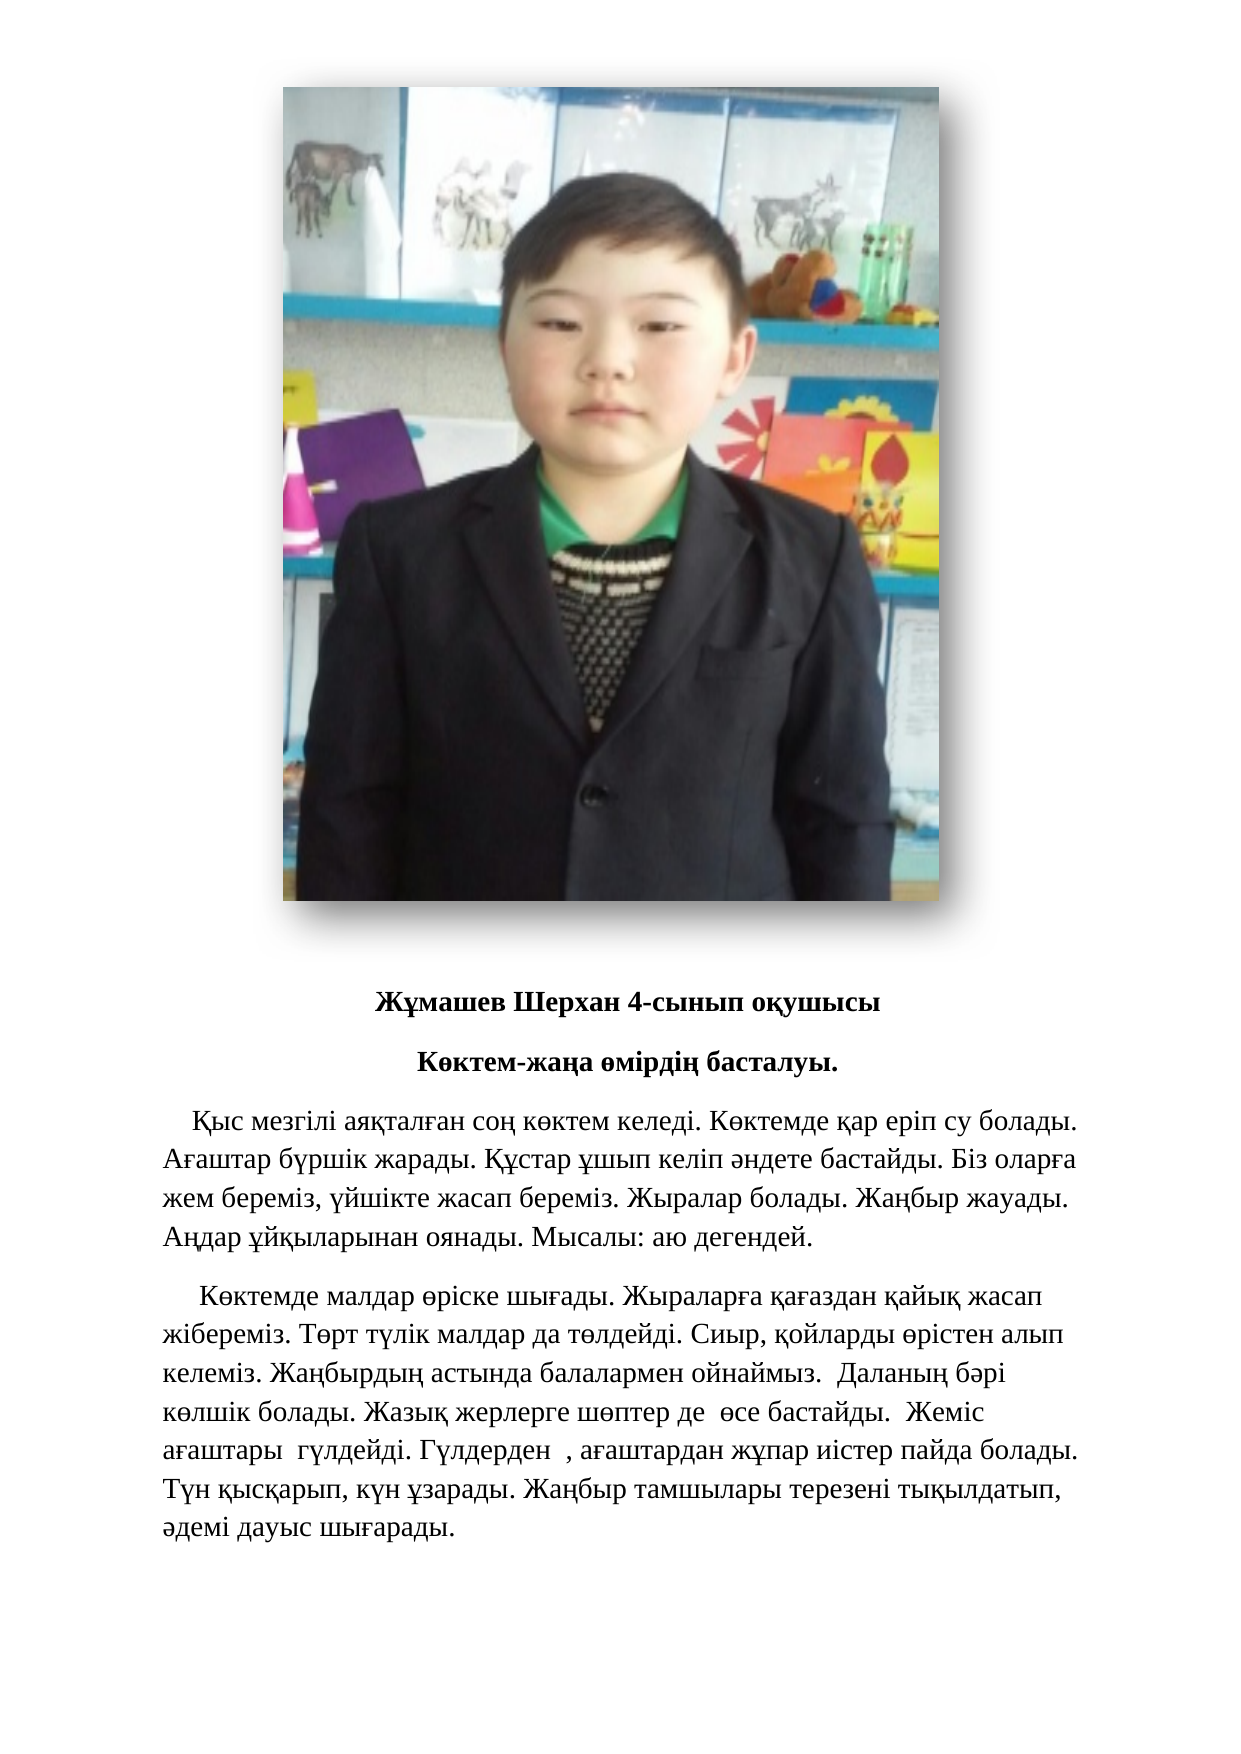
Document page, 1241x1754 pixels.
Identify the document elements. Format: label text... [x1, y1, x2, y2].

text Көктемде малдар өріске шығады. Жыраларға қағаздан қайық жасап жібереміз. Төрт түлік малдар да төлдейді. Сиыр, қойларды өрістен алып келеміз. Жаңбырдың астында балалармен ойнаймыз. Даланың бәрі көлшік болады. Жазық жерлерге шөптер де өсе бастайды. Жеміс ағаштары гүлдейді. Гүлдерден , ағаштардан жұпар иістер пайда болады. Түн қысқарып, күн ұзарады. Жаңбыр тамшылары терезені тықылдатып, әдемі дауыс шығарады. [162, 1278, 1093, 1543]
text Көктем-жаңа өмірдің басталуы. [162, 1044, 1093, 1077]
text Жұмашев Шерхан 4-сынып оқушысы [162, 984, 1093, 1018]
text Қыс мезгілі аяқталған соң көктем келеді. Көктемде қар еріп су болады. Ағаштар бүршік жарады. Құстар ұшып келіп әндете бастайды. Біз оларға жем береміз, үйшікте жасап береміз. Жыралар болады. Жаңбыр жауады. Аңдар ұйқыларынан оянады. Мысалы: аю дегендей. [162, 1103, 1093, 1252]
picture [283, 87, 939, 901]
